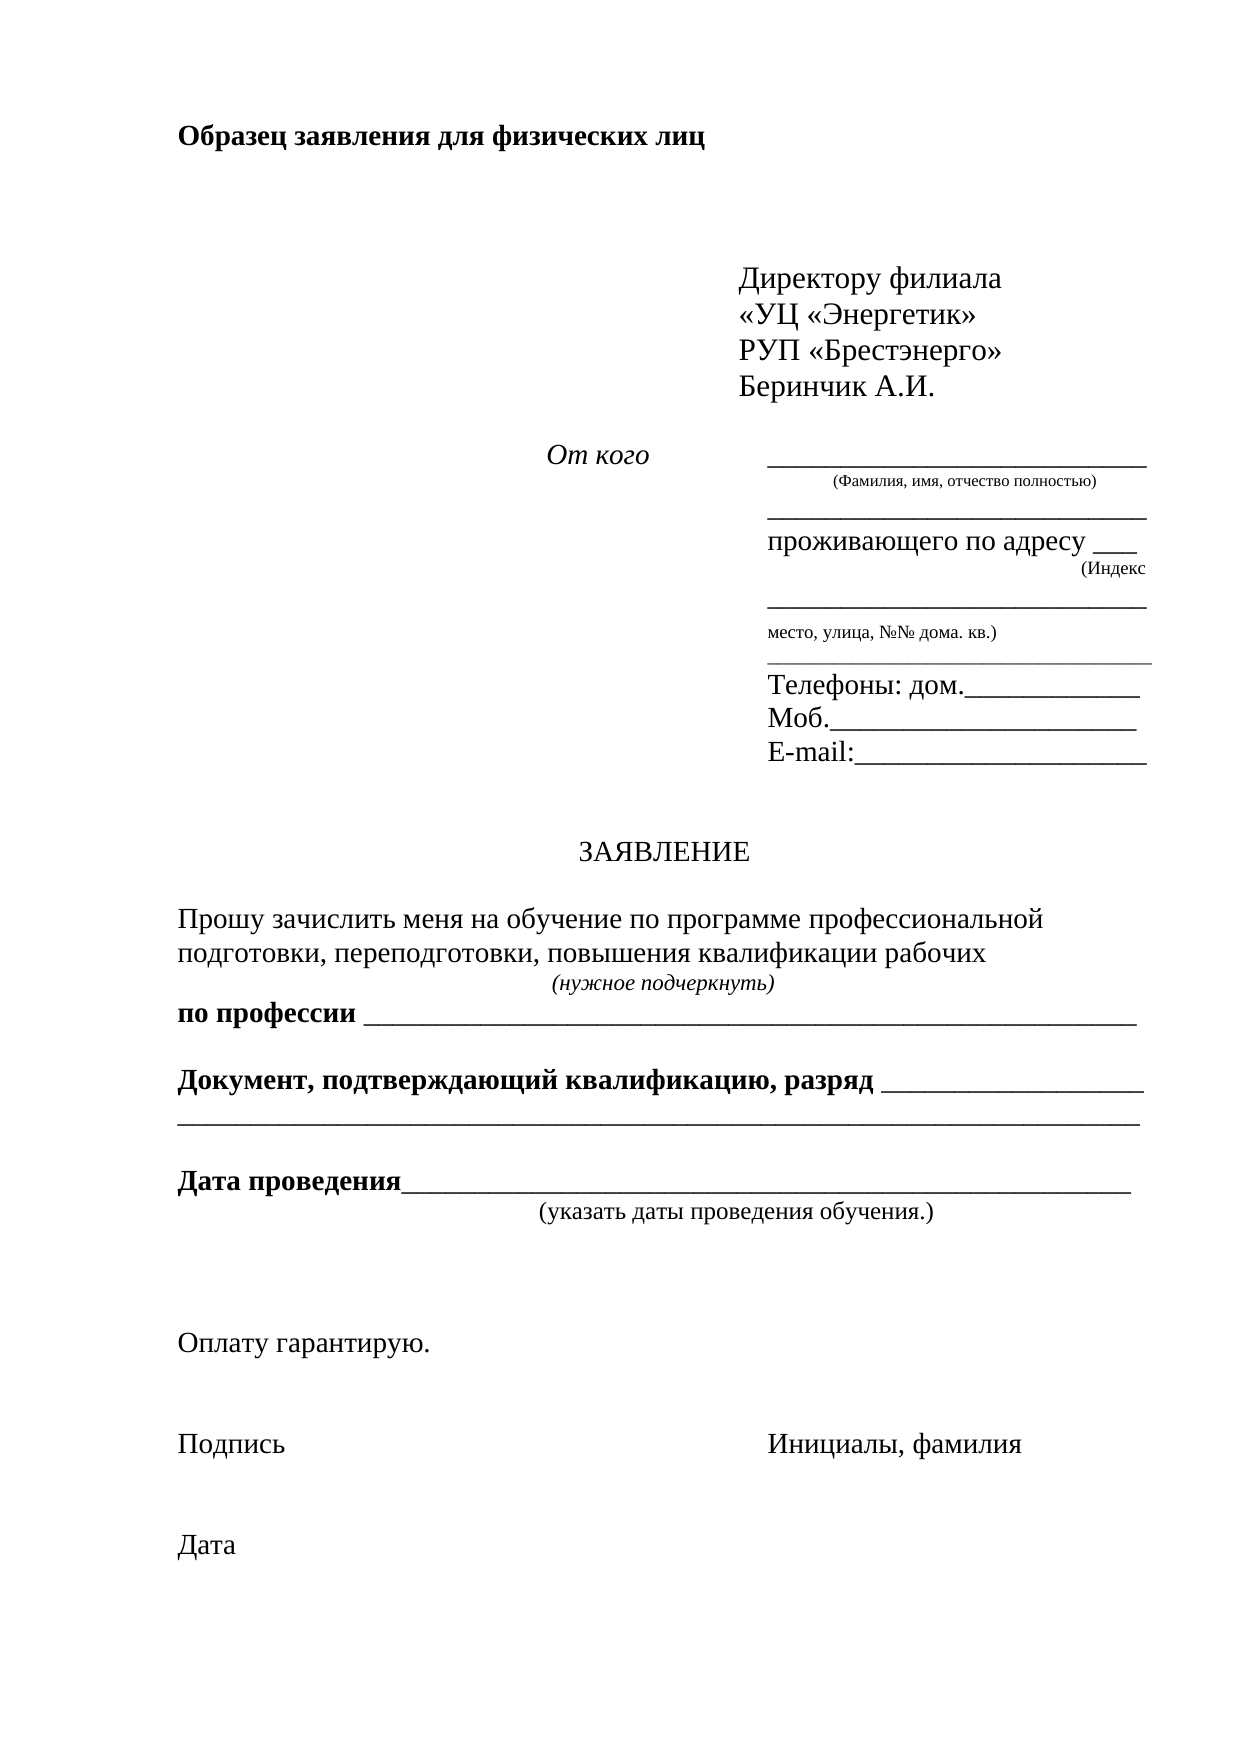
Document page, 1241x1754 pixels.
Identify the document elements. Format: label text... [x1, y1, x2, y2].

text Подпись Инициалы, фамилия [177, 1426, 1152, 1460]
text Дата проведения__________________________________________________ [177, 1163, 1152, 1196]
text Директору филиала [738, 259, 1152, 295]
text (Фамилия, имя, отчество полностью) [177, 470, 1152, 489]
text __________________________________________________________________ [177, 1096, 1152, 1129]
text (указать даты проведения обучения.) [177, 1196, 1152, 1225]
text Телефоны: дом.____________ [177, 667, 1152, 700]
text ЗАЯВЛЕНИЕ [177, 834, 1152, 868]
text по профессии _____________________________________________________ [177, 995, 1152, 1028]
text проживающего по адресу ___ [177, 523, 1152, 557]
text Оплату гарантирую. [177, 1326, 1152, 1359]
text Образец заявления для физических лиц [177, 118, 1152, 152]
text (Индекс __________________________ место, улица, №№ дома. кв.) [177, 557, 1152, 645]
text Документ, подтверждающий квалификацию, разряд __________________ [177, 1062, 1152, 1096]
text Моб._____________________ E-mail:____________________ [177, 700, 1152, 767]
text _________________________________________ [177, 645, 1152, 667]
text Прошу зачислить меня на обучение по программе профессиональной подготовки, переподготовки, повышения квалификации рабочих [177, 902, 1152, 969]
text «УЦ «Энергетик» [738, 295, 1152, 331]
text __________________________ [177, 489, 1152, 523]
text Дата [177, 1527, 1152, 1560]
text От кого __________________________ [177, 437, 1152, 470]
text (нужное подчеркнуть) [177, 969, 1152, 995]
text Беринчик А.И. [738, 367, 1152, 403]
text РУП «Брестэнерго» [738, 331, 1152, 367]
